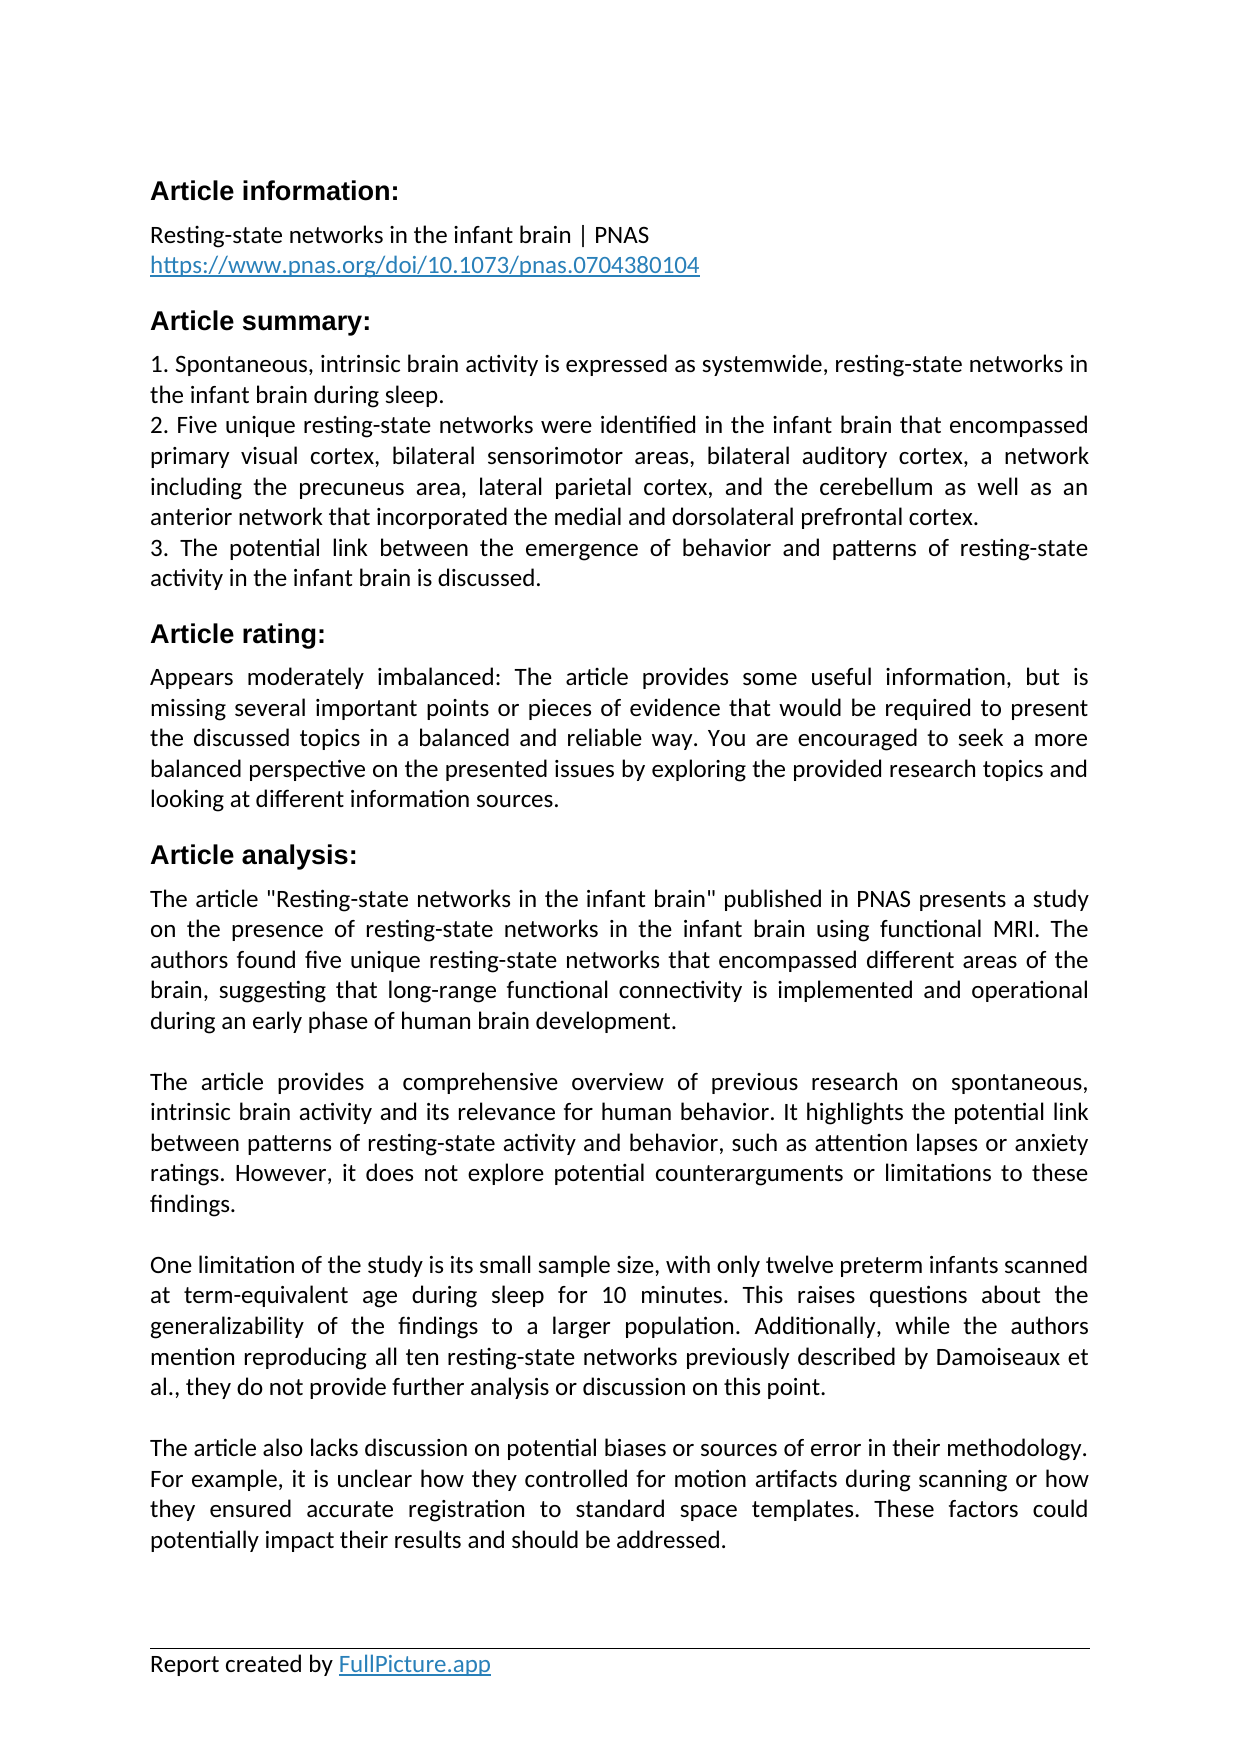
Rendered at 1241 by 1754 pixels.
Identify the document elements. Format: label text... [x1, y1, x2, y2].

text 3. The potential link between the emergence of behavior and patterns of resting-state activity in the infant brain is discussed. [150, 532, 1090, 593]
subtitle Article summary: [150, 305, 1090, 336]
subtitle Article rating: [150, 618, 1090, 649]
subtitle Article analysis: [150, 839, 1090, 870]
text The article provides a comprehensive overview of previous research on spontaneous, intrinsic brain activity and its relevance for human behavior. It highlights the potential link between patterns of resting-state activity and behavior, such as attention lapses or anxiety ratings. However, it does not explore potential counterarguments or limitations to these findings. [150, 1066, 1090, 1218]
subtitle Article information: [150, 175, 1090, 206]
text The article also lacks discussion on potential biases or sources of error in their methodology. For example, it is unclear how they controlled for motion artifacts during scanning or how they ensured accurate registration to standard space templates. These factors could potentially impact their results and should be addressed. [150, 1432, 1090, 1554]
text 2. Five unique resting-state networks were identified in the infant brain that encompassed primary visual cortex, bilateral sensorimotor areas, bilateral auditory cortex, a network including the precuneus area, lateral parietal cortex, and the cerebellum as well as an anterior network that incorporated the medial and dorsolateral prefrontal cortex. [150, 409, 1090, 532]
text 1. Spontaneous, intrinsic brain activity is expressed as systemwide, resting-state networks in the infant brain during sleep. [150, 348, 1090, 409]
text The article "Resting-state networks in the infant brain" published in PNAS presents a study on the presence of resting-state networks in the infant brain using functional MRI. The authors found five unique resting-state networks that encompassed different areas of the brain, suggesting that long-range functional connectivity is implemented and operational during an early phase of human brain development. [150, 883, 1090, 1035]
text Appears moderately imbalanced: The article provides some useful information, but is missing several important points or pieces of evidence that would be required to present the discussed topics in a balanced and reliable way. You are encouraged to seek a more balanced perspective on the presented issues by exploring the provided research topics and looking at different information sources. [150, 661, 1090, 814]
text One limitation of the study is its small sample size, with only twelve preterm infants scanned at term-equivalent age during sleep for 10 minutes. This raises questions about the generalizability of the findings to a larger population. Additionally, while the authors mention reproducing all ten resting-state networks previously described by Damoiseaux et al., they do not provide further analysis or discussion on this point. [150, 1249, 1090, 1402]
text Resting-state networks in the infant brain | PNAShttps://www.pnas.org/doi/10.1073/pnas.0704380104 [150, 219, 1090, 280]
